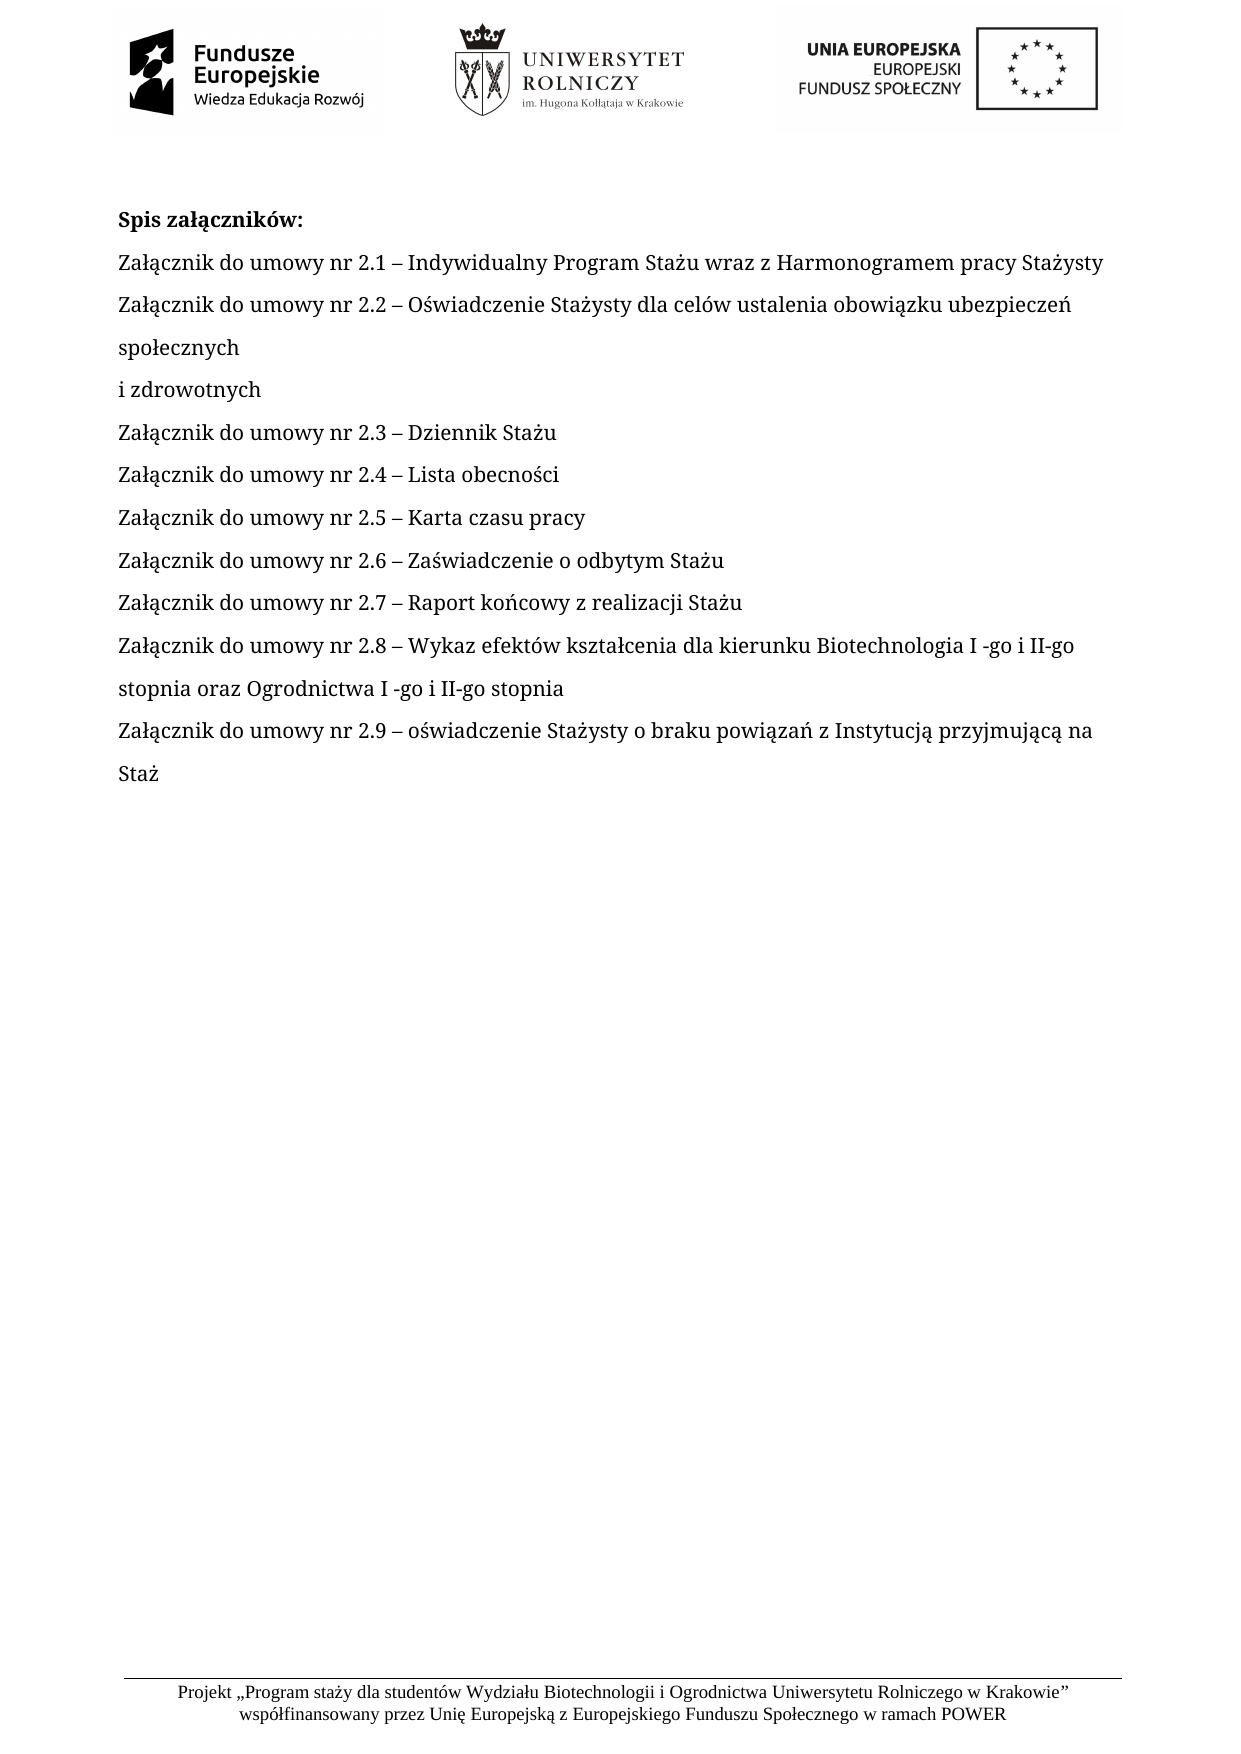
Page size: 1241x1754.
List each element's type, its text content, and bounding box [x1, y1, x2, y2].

text Załącznik do umowy nr 2.2 – Oświadczenie Stażysty dla celów ustalenia obowiązku ubezpieczeń społecznych i zdrowotnych [118, 290, 1122, 404]
picture [774, 4, 1122, 133]
picture [108, 7, 385, 137]
text Spis załączników: [118, 205, 1122, 233]
text Załącznik do umowy nr 2.8 – Wykaz efektów kształcenia dla kierunku Biotechnologia I -go i II-go stopnia oraz Ogrodnictwa I -go i II-go stopnia [118, 631, 1122, 702]
text Załącznik do umowy nr 2.4 – Lista obecności [118, 461, 1122, 489]
text Załącznik do umowy nr 2.9 – oświadczenie Stażysty o braku powiązań z Instytucją przyjmującą na Staż [118, 716, 1122, 787]
text Załącznik do umowy nr 2.3 – Dziennik Stażu [118, 418, 1122, 446]
picture [455, 23, 684, 116]
text Załącznik do umowy nr 2.1 – Indywidualny Program Stażu wraz z Harmonogramem pracy Stażysty [118, 248, 1122, 276]
text Załącznik do umowy nr 2.6 – Zaświadczenie o odbytym Stażu [118, 546, 1122, 574]
text Załącznik do umowy nr 2.7 – Raport końcowy z realizacji Stażu [118, 588, 1122, 617]
text Załącznik do umowy nr 2.5 – Karta czasu pracy [118, 503, 1122, 532]
